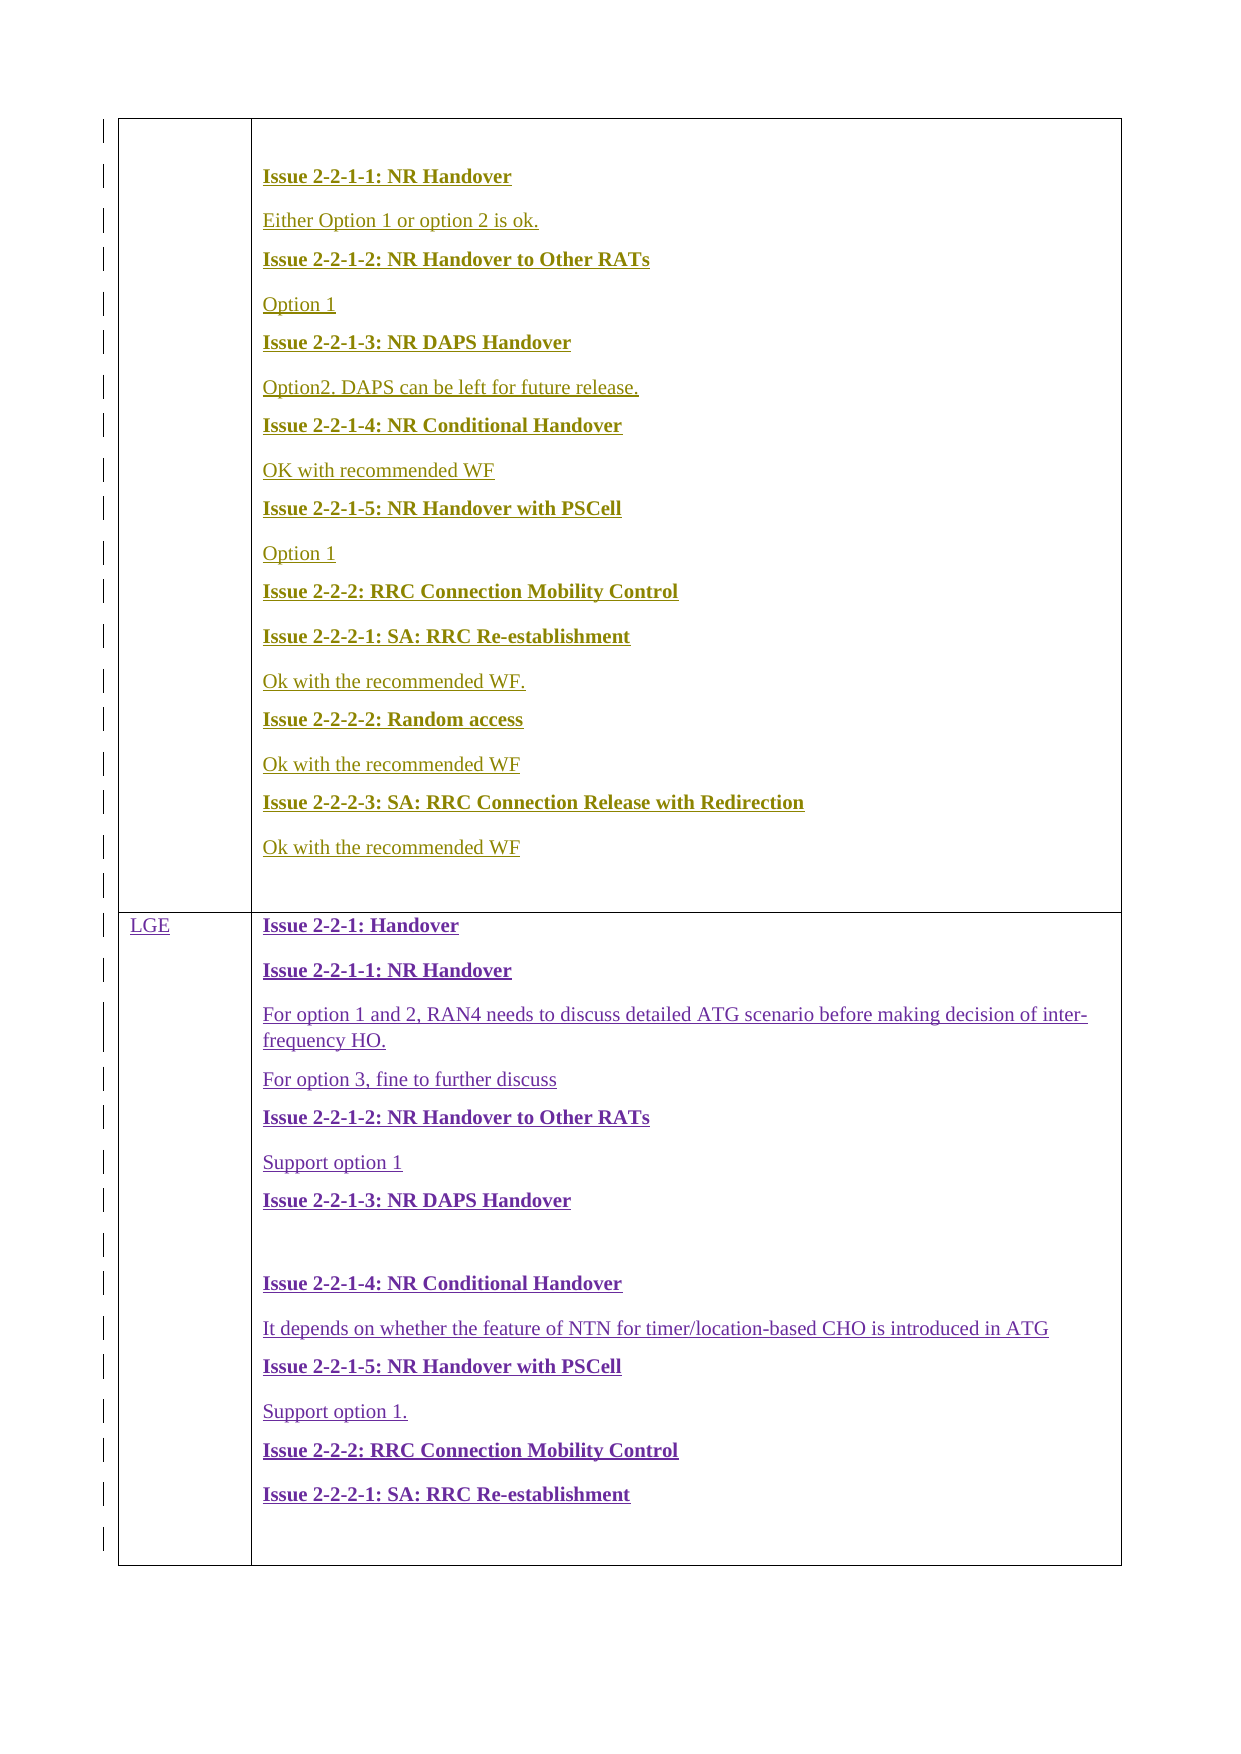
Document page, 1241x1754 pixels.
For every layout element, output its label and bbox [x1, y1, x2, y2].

table_cell [119, 119, 251, 912]
table_cell [252, 119, 1121, 912]
table_cell [119, 913, 251, 1565]
table_cell [252, 913, 1121, 1565]
